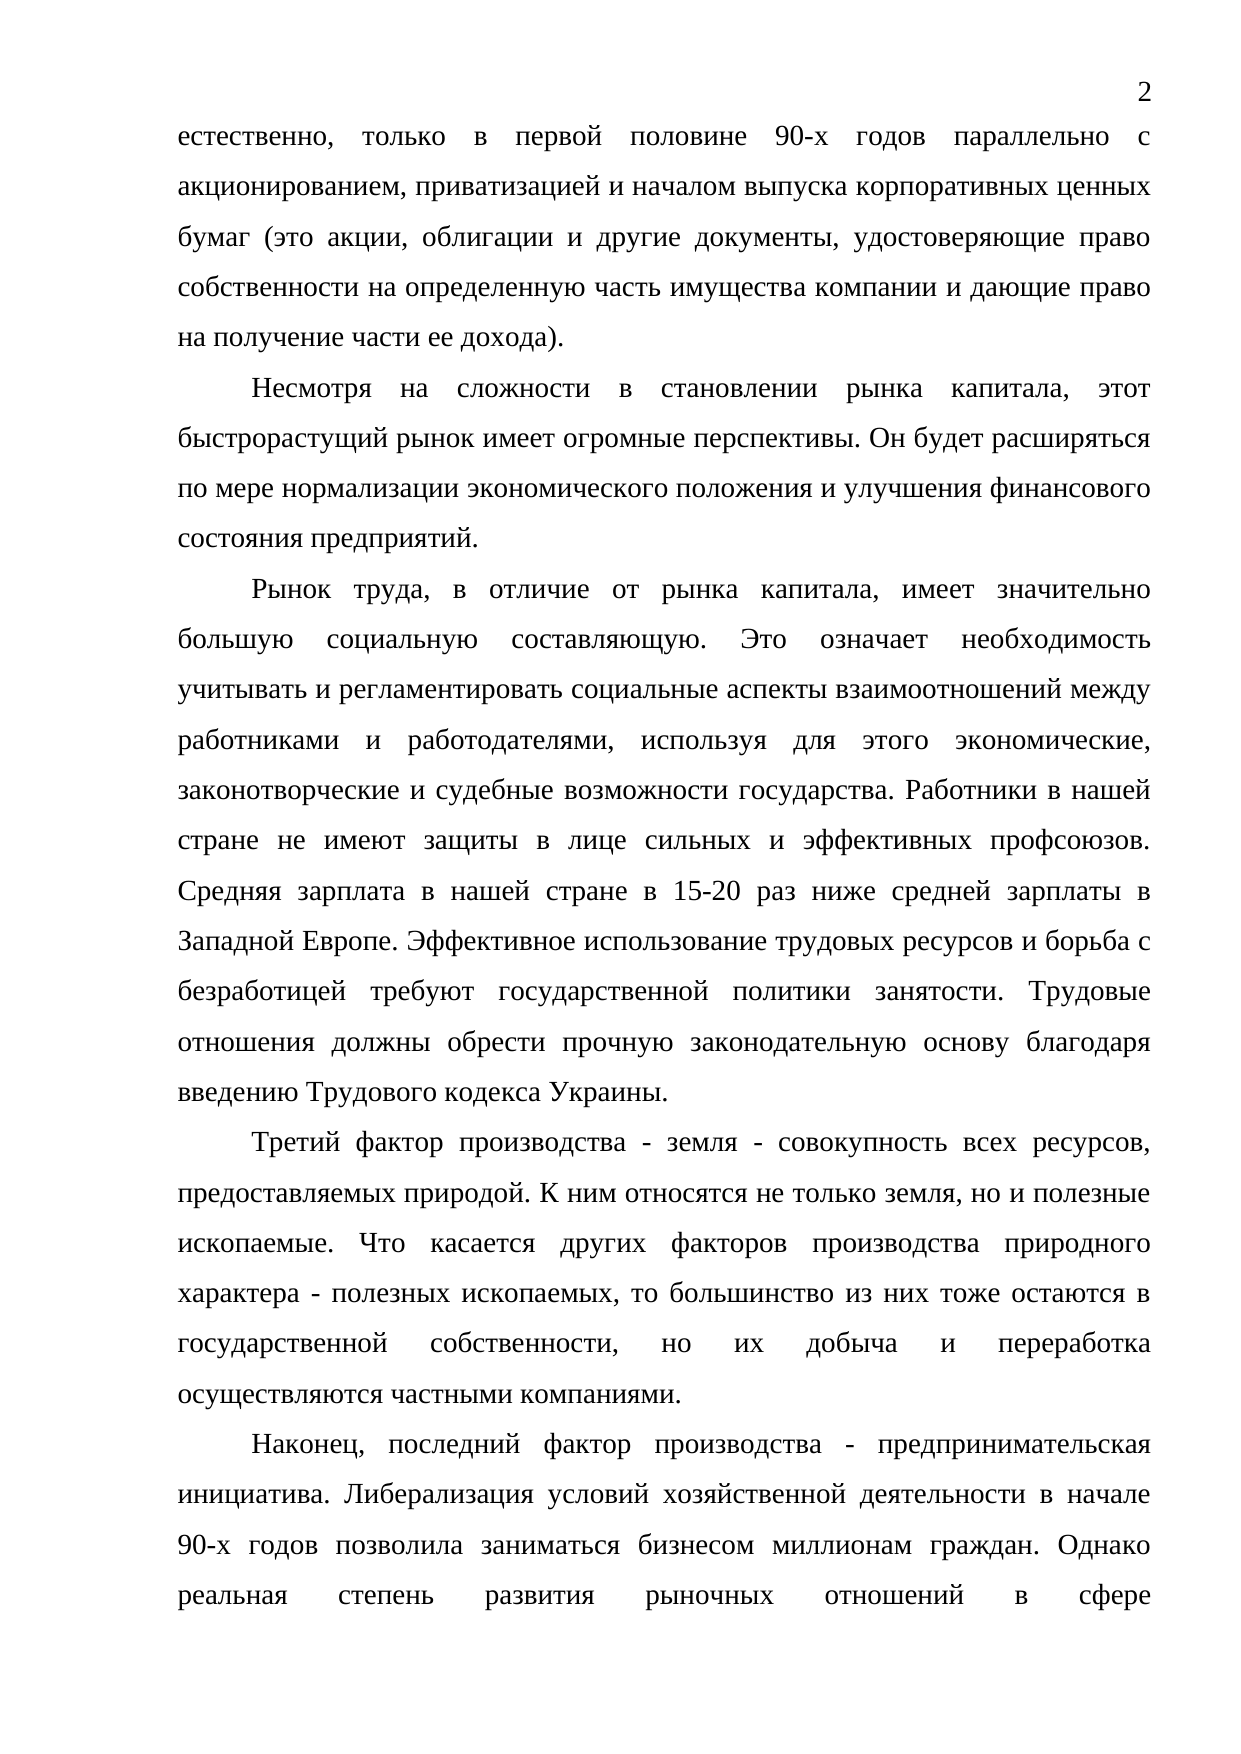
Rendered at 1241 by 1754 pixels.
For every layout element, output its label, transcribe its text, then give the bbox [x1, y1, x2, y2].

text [177, 1426, 1152, 1611]
text Третий фактор производства - земля - совокупность всех ресурсов, предоставляемых природой. К ним относятся не только земля, но и полезные ископаемые. Что касается других факторов производства природного характера - полезных ископаемых, то большинство из них тоже остаются в государственной собственности, но их добыча и переработка осуществляются частными компаниями. [177, 1124, 1152, 1409]
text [177, 118, 1152, 353]
text Рынок труда, в отличие от рынка капитала, имеет значительно большую социальную составляющую. Это означает необходимость учитывать и регламентировать социальные аспекты взаимоотношений между работниками и работодателями, используя для этого экономические, законотворческие и судебные возможности государства. Работники в нашей стране не имеют защиты в лице сильных и эффективных профсоюзов. Средняя зарплата в нашей стране в 15-20 раз ниже средней зарплаты в Западной Европе. Эффективное использование трудовых ресурсов и борьба с безработицей требуют государственной политики занятости. Трудовые отношения должны обрести прочную законодательную основу благодаря введению Трудового кодекса Украины. [177, 571, 1152, 1108]
text Несмотря на сложности в становлении рынка капитала, этот быстрорастущий рынок имеет огромные перспективы. Он будет расширяться по мере нормализации экономического положения и улучшения финансового состояния предприятий. [177, 370, 1152, 554]
